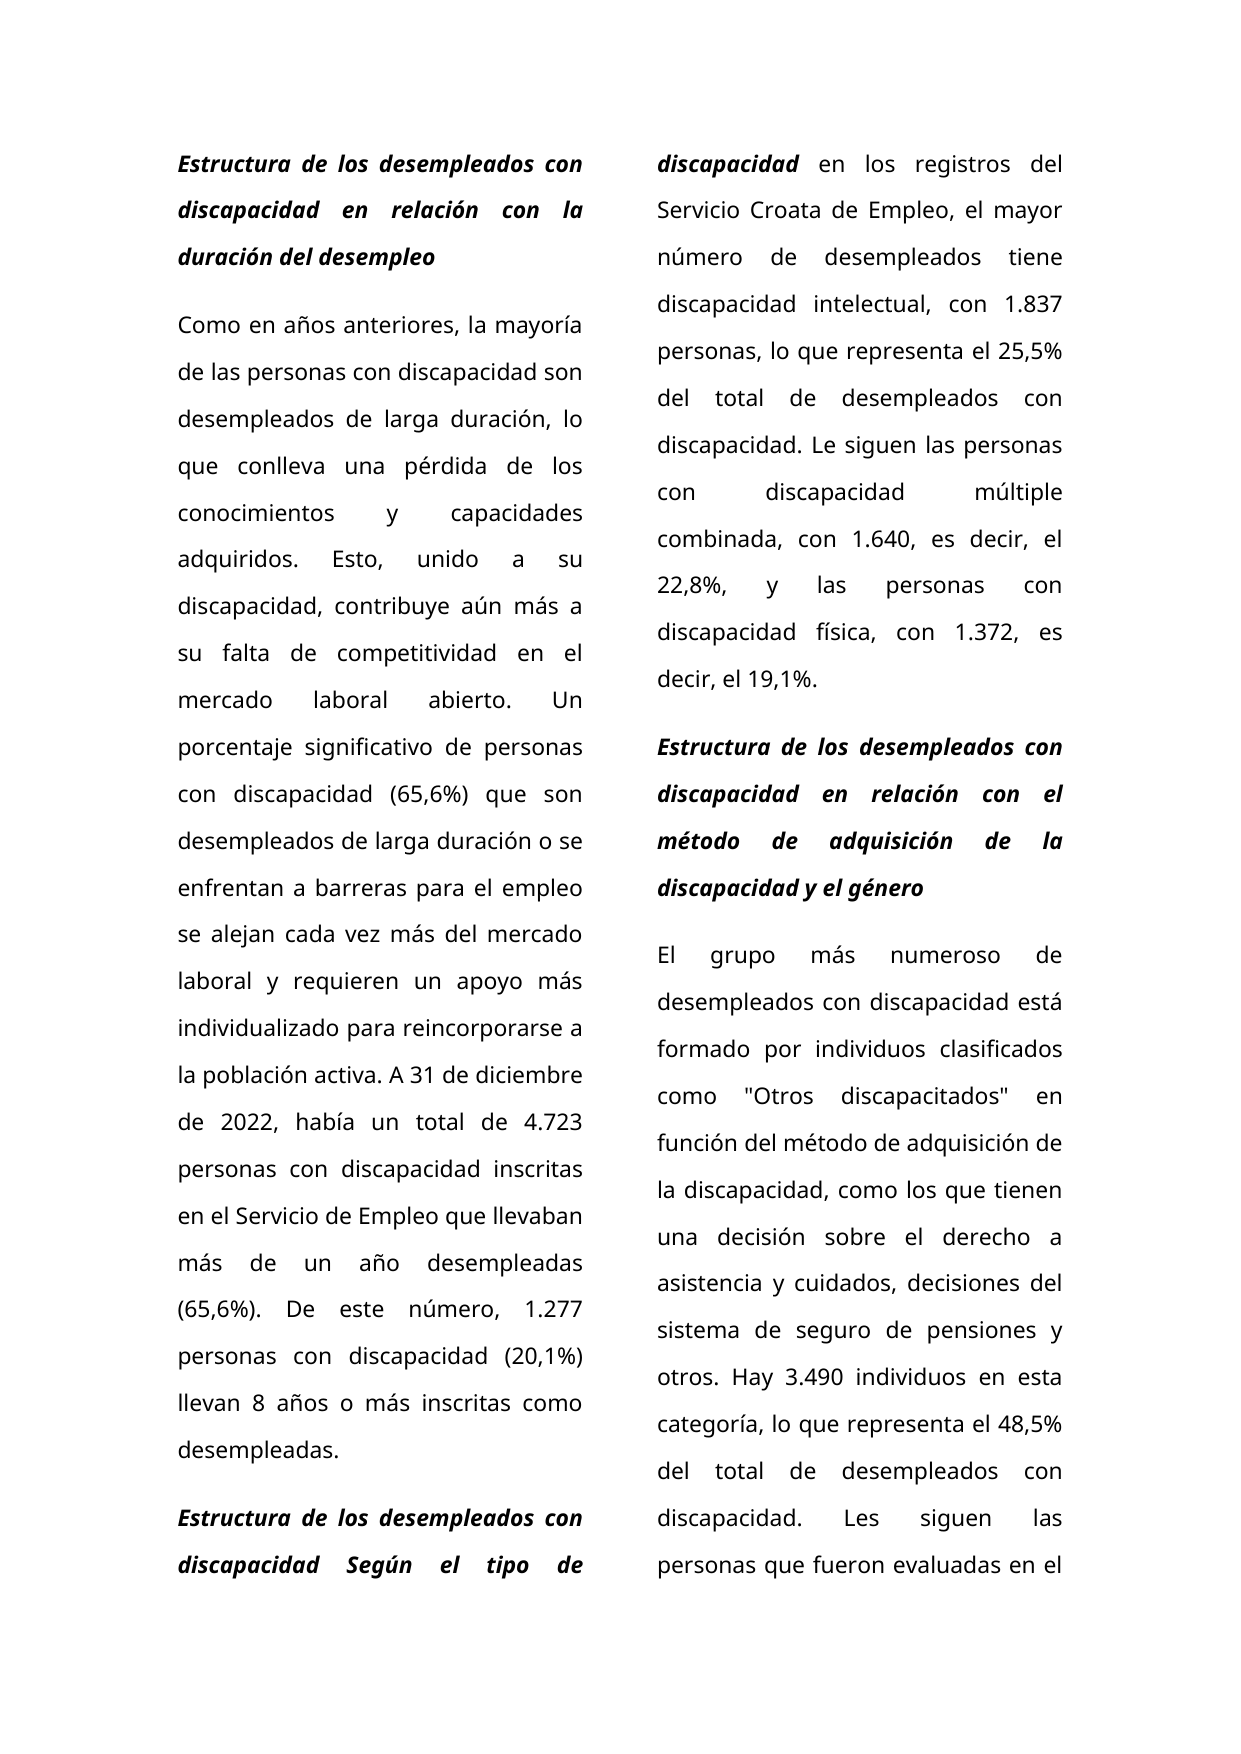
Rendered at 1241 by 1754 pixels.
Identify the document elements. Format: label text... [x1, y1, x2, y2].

text Estructura de los desempleados con discapacidad Según el tipo de discapacidad en los registros del Servicio Croata de Empleo, el mayor número de desempleados tiene discapacidad intelectual, con 1.837 personas, lo que representa el 25,5% del total de desempleados con discapacidad. Le siguen las personas con discapacidad múltiple combinada, con 1.640, es decir, el 22,8%, y las personas con discapacidad física, con 1.372, es decir, el 19,1%. [657, 148, 1063, 694]
text Estructura de los desempleados con discapacidad Según el tipo de discapacidad en los registros del Servicio Croata de Empleo, el mayor número de desempleados tiene discapacidad intelectual, con 1.837 personas, lo que representa el 25,5% del total de desempleados con discapacidad. Le siguen las personas con discapacidad múltiple combinada, con 1.640, es decir, el 22,8%, y las personas con discapacidad física, con 1.372, es decir, el 19,1%. [177, 1502, 583, 1580]
text Estructura de los desempleados con discapacidad en relación con la duración del desempleo [177, 148, 583, 273]
text Estructura de los desempleados con discapacidad en relación con el método de adquisición de la discapacidad y el género [657, 731, 1063, 903]
text Como en años anteriores, la mayoría de las personas con discapacidad son desempleados de larga duración, lo que conlleva una pérdida de los conocimientos y capacidades adquiridos. Esto, unido a su discapacidad, contribuye aún más a su falta de competitividad en el mercado laboral abierto. Un porcentaje significativo de personas con discapacidad (65,6%) que son desempleados de larga duración o se enfrentan a barreras para el empleo se alejan cada vez más del mercado laboral y requieren un apoyo más individualizado para reincorporarse a la población activa. A 31 de diciembre de 2022, había un total de 4.723 personas con discapacidad inscritas en el Servicio de Empleo que llevaban más de un año desempleadas (65,6%). De este número, 1.277 personas con discapacidad (20,1%) llevan 8 años o más inscritas como desempleadas. [177, 309, 583, 1465]
